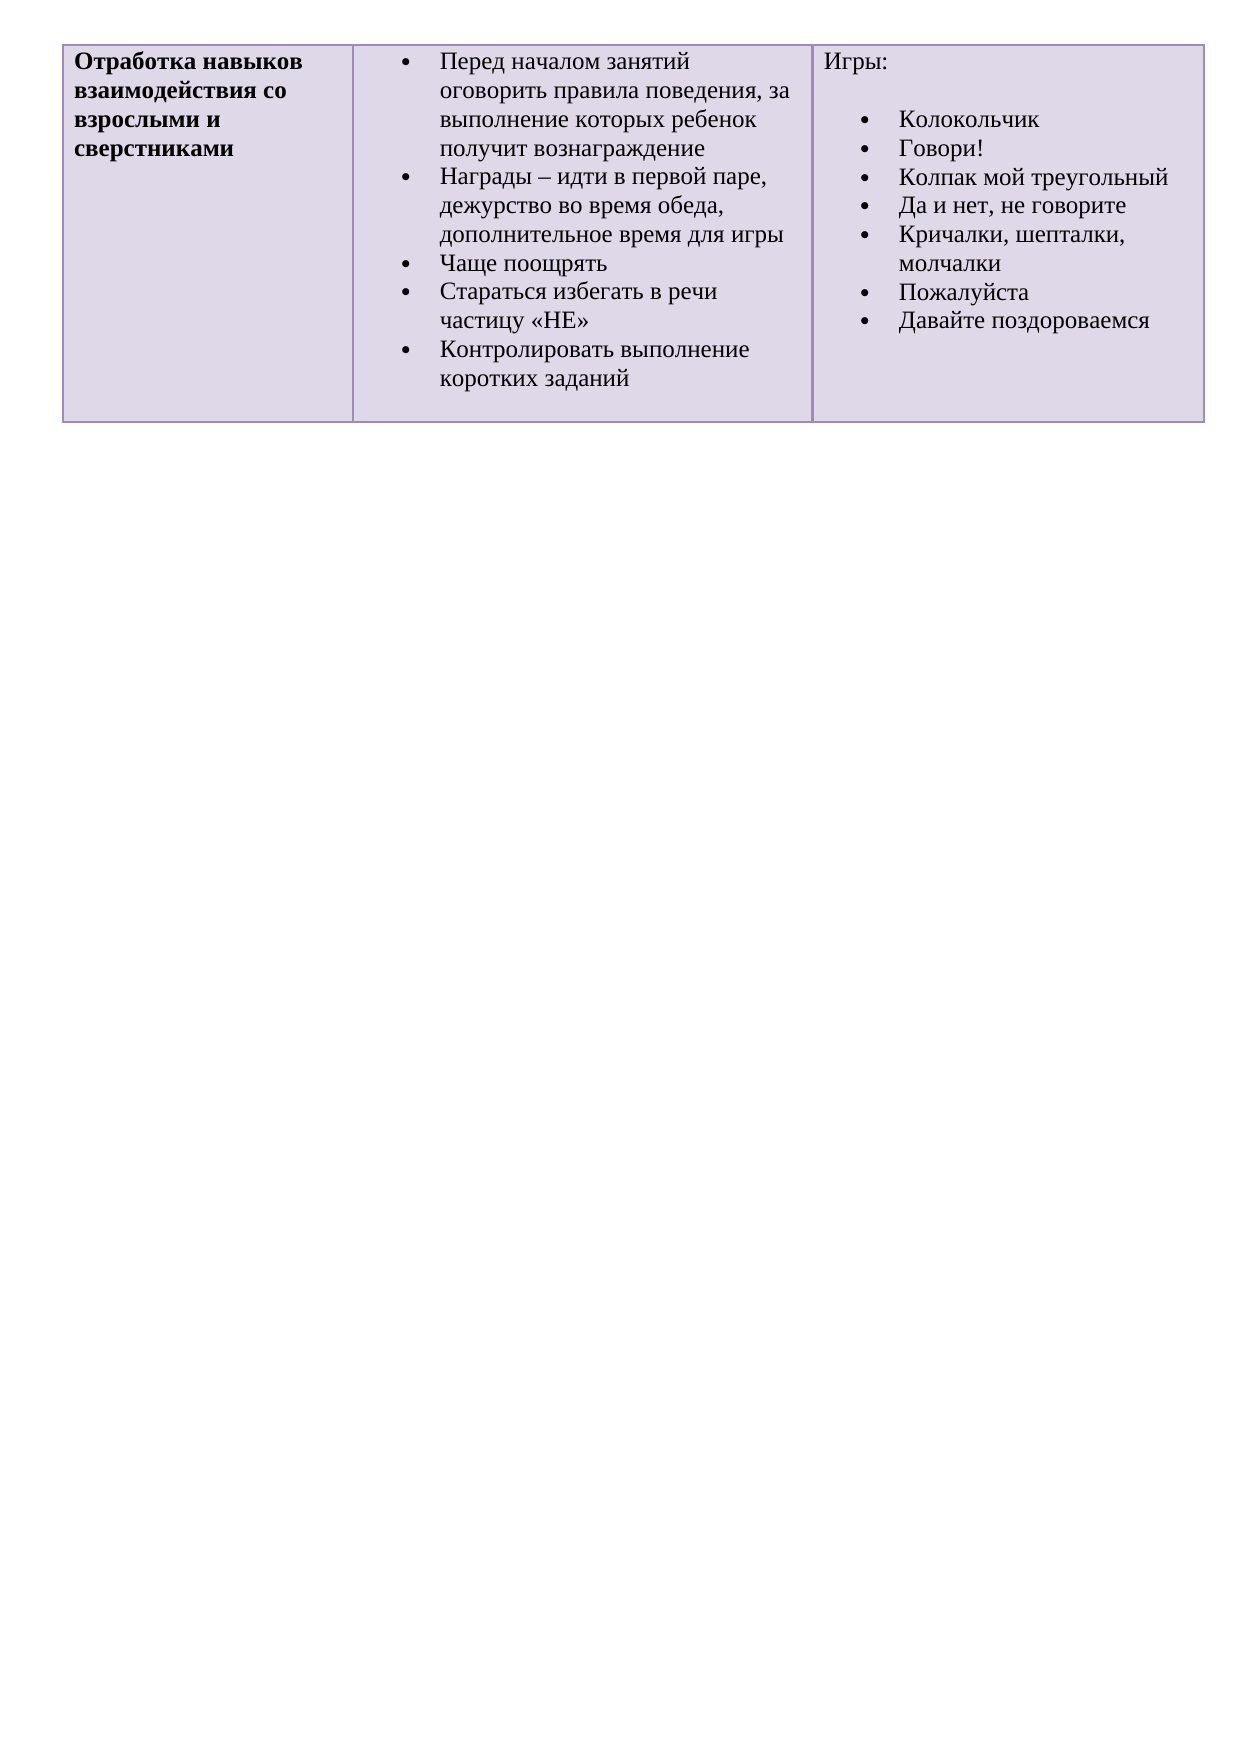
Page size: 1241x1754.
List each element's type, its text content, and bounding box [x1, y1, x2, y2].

table_cell Отработка навыков взаимодействия со взрослыми и сверстниками [64, 46, 352, 421]
table_cell Перед началом занятий оговорить правила поведения, за выполнение которых ребенок получит вознаграждение Награды – идти в первой паре, дежурство во время обеда, дополнительное время для игры Чаще поощрять Стараться избегать в речи частицу «НЕ» Контролировать выполнение коротких заданий [354, 46, 811, 421]
table_cell Игры: Колокольчик Говори! Колпак мой треугольный Да и нет, не говорите Кричалки, шепталки, молчалки Пожалуйста Давайте поздороваемся [814, 46, 1203, 421]
